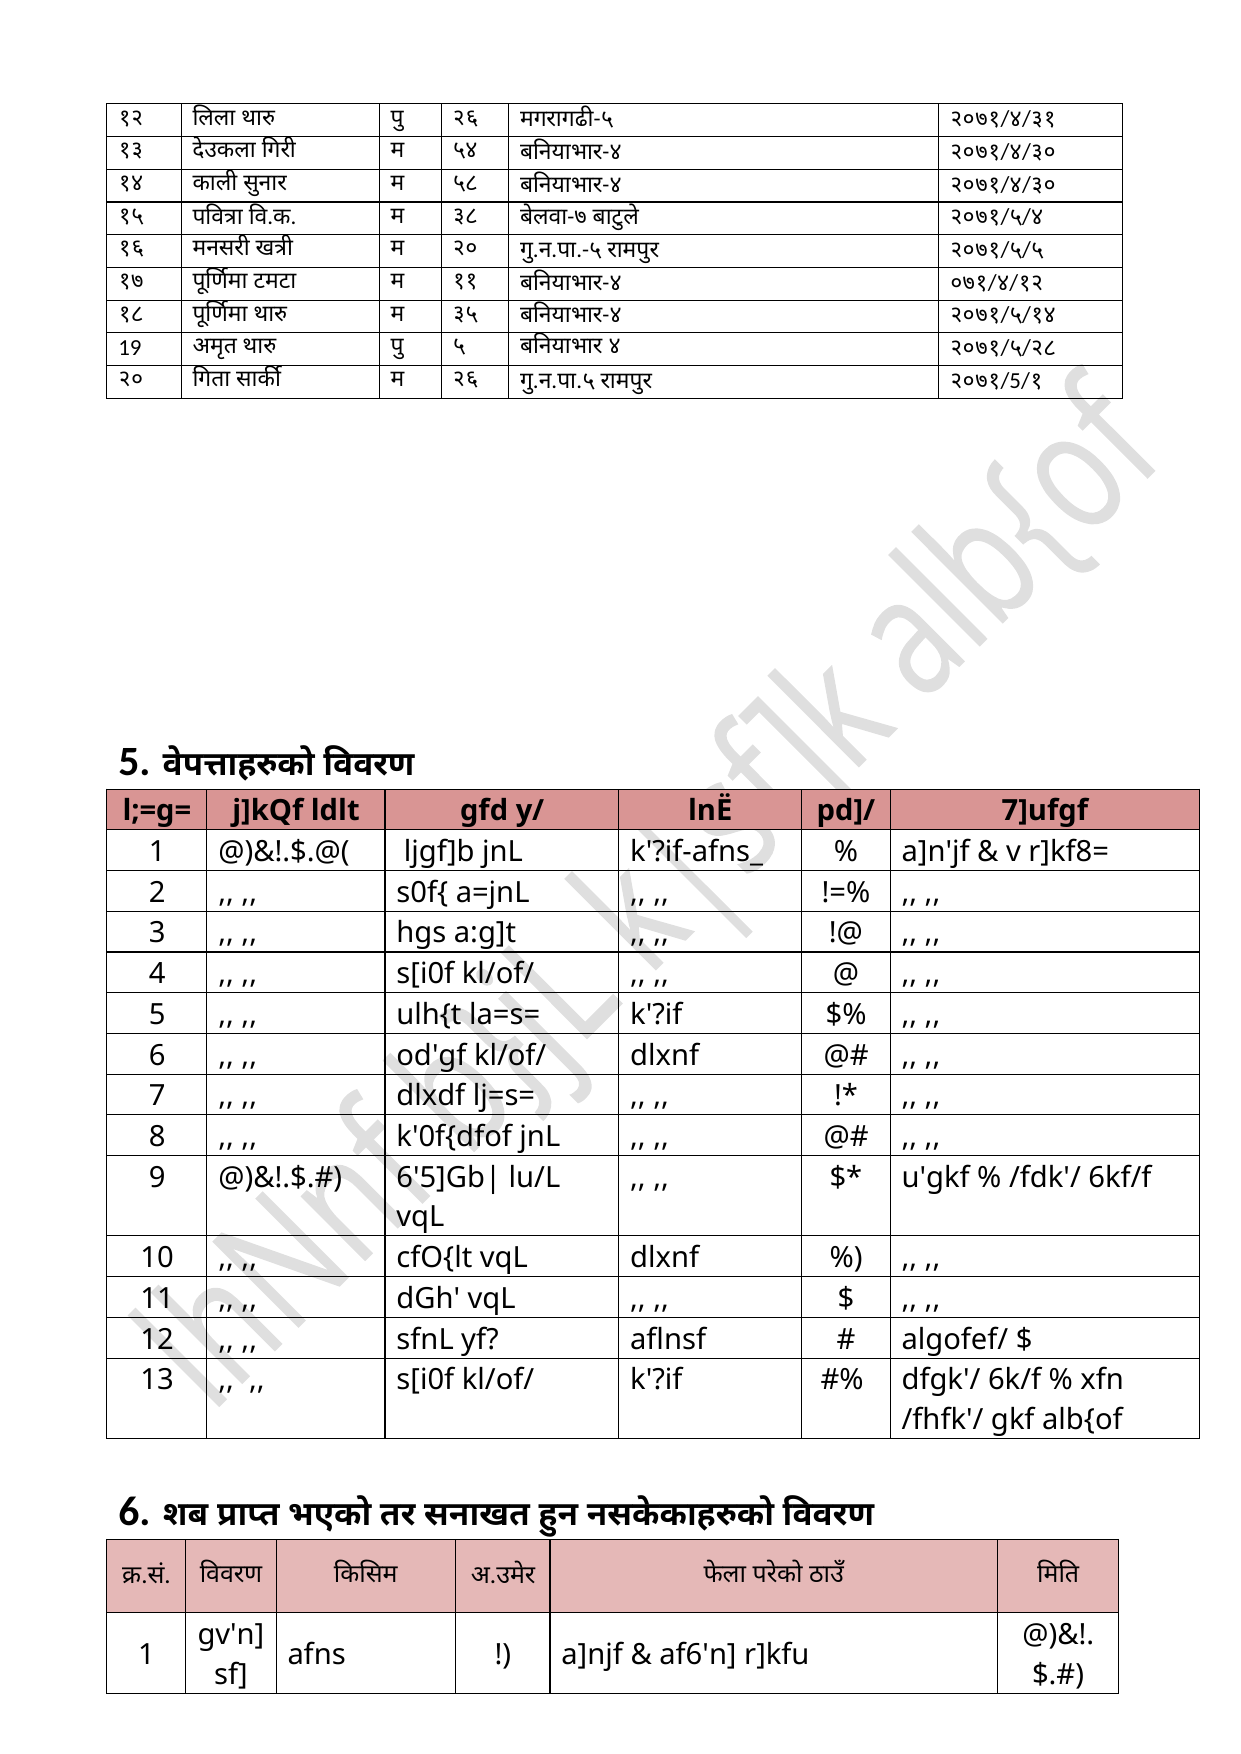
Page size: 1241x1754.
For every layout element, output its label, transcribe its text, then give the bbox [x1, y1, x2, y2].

table_cell ,, ,, [207, 1115, 384, 1155]
table_cell 7 [107, 1075, 206, 1114]
table_cell 11 [107, 1277, 206, 1317]
table_cell @)&!.$.#) [998, 1613, 1118, 1693]
table_cell s[i0f kl/of/ [386, 1359, 618, 1438]
table_cell s[i0f kl/of/ [386, 953, 618, 992]
table_cell देउकला गिरी [182, 137, 379, 169]
table_cell ,, ,, [207, 1277, 384, 1317]
table_header फेला परेको ठाउँ [551, 1540, 997, 1612]
table_cell ,, ,, [207, 1034, 384, 1073]
table_cell @# [802, 1034, 890, 1073]
table_cell मगरागढी-५ [509, 104, 938, 136]
table_cell dfgk'/ 6k/f % xfn /fhfk'/ gkf alb{of [891, 1359, 1199, 1438]
table_cell ,, ,, [619, 1277, 801, 1317]
table_cell ,, ,, [619, 871, 801, 911]
table_cell म [380, 366, 441, 398]
table_cell dlxnf [619, 1236, 801, 1276]
table_cell पूर्णिमा थारु [182, 301, 379, 332]
table_cell १८ [107, 301, 181, 332]
table_cell २६ [442, 366, 508, 398]
table_cell ५४ [442, 137, 508, 169]
table_cell !) [456, 1613, 549, 1693]
table_cell #% [802, 1359, 890, 1438]
table_cell २० [107, 366, 181, 398]
table_cell पवित्रा वि.क. [182, 203, 379, 234]
table_cell ,, ,, [619, 912, 801, 951]
table_cell २०७१/५/४ [939, 203, 1122, 234]
table_cell गु.न.पा.-५ रामपुर [509, 235, 938, 267]
table_cell 5 [107, 993, 206, 1033]
table_cell ,, ,, [891, 993, 1199, 1033]
table_cell १४ [107, 170, 181, 201]
table_cell @# [802, 1115, 890, 1155]
table_cell २६ [442, 104, 508, 136]
table_cell म [380, 301, 441, 332]
table_cell म [380, 203, 441, 234]
table_cell बनियाभार ४ [509, 333, 938, 365]
table_cell मनसरी खत्री [182, 235, 379, 267]
table_cell ,, ,, [891, 1115, 1199, 1155]
table_cell ,, ,, [207, 1075, 384, 1114]
table_cell म [380, 268, 441, 299]
table_cell 9 [107, 1156, 206, 1235]
table_cell a]n'jf & v r]kf8= [891, 830, 1199, 870]
table_cell a]njf & af6'n] r]kfu [551, 1613, 997, 1693]
table_cell म [380, 235, 441, 267]
table_cell %) [802, 1236, 890, 1276]
table_header किसिम [277, 1540, 455, 1612]
table_cell dGh' vqL [386, 1277, 618, 1317]
table_cell 12 [107, 1318, 206, 1358]
table_cell % [802, 830, 890, 870]
table_cell ,, ,, [619, 1115, 801, 1155]
table_header gfd y/ [386, 790, 618, 829]
table_cell k'?if [619, 993, 801, 1033]
table_cell ljgf]b jnL [386, 830, 618, 870]
table_cell म [380, 170, 441, 201]
table_cell लिला थारु [182, 104, 379, 136]
table_cell 1 [107, 1613, 185, 1693]
table_cell $* [802, 1156, 890, 1235]
table_cell २० [442, 235, 508, 267]
table_cell ,, ,, [207, 993, 384, 1033]
table_cell ,, ,, [207, 912, 384, 951]
table_cell 1 [107, 830, 206, 870]
table_cell k'0f{dfof jnL [386, 1115, 618, 1155]
table_cell ulh{t la=s= [386, 993, 618, 1033]
table_cell @)&!.$.@( [207, 830, 384, 870]
table_cell ,, ,, [891, 1075, 1199, 1114]
table_cell !@ [802, 912, 890, 951]
table_cell पु [380, 104, 441, 136]
table_cell $ [802, 1277, 890, 1317]
table_header मिति [998, 1540, 1118, 1612]
table_cell काली सुनार [182, 170, 379, 201]
table_cell बनियाभार-४ [509, 170, 938, 201]
table_cell 6'5]Gb| lu/L vqL [386, 1156, 618, 1235]
table_header j]kQf ldlt [207, 790, 384, 829]
table_cell ,, ,, [207, 1318, 384, 1358]
table_cell 3 [107, 912, 206, 951]
table_header क्र.सं. [107, 1540, 185, 1612]
table_header lnË [619, 790, 801, 829]
table_cell पूर्णिमा टमटा [182, 268, 379, 299]
table_cell 2 [107, 871, 206, 911]
table_cell k'?if-afns_ [619, 830, 801, 870]
table_cell २०७१/5/१ [939, 366, 1122, 398]
table_cell dlxdf lj=s= [386, 1075, 618, 1114]
table_cell ,, ,, [207, 1236, 384, 1276]
table_cell २०७१/४/३१ [939, 104, 1122, 136]
table_cell ५८ [442, 170, 508, 201]
table_cell 19 [107, 333, 181, 365]
table_cell !* [802, 1075, 890, 1114]
table_cell गु.न.पा.५ रामपुर [509, 366, 938, 398]
table_cell od'gf kl/of/ [386, 1034, 618, 1073]
table_cell @ [802, 953, 890, 992]
table_cell # [802, 1318, 890, 1358]
table_cell पु [380, 333, 441, 365]
table_cell 4 [107, 953, 206, 992]
table_cell @)&!.$.#) [207, 1156, 384, 1235]
table_cell १३ [107, 137, 181, 169]
table_header विवरण [186, 1540, 276, 1612]
table_cell ,, ,, [619, 1156, 801, 1235]
table_cell बनियाभार-४ [509, 268, 938, 299]
table_cell gv'n]sf] [186, 1613, 276, 1693]
table_cell afns [277, 1613, 455, 1693]
table_cell dlxnf [619, 1034, 801, 1073]
table_cell 10 [107, 1236, 206, 1276]
table_cell बनियाभार-४ [509, 301, 938, 332]
table_cell ५ [442, 333, 508, 365]
table_cell बेलवा-७ बाटुले [509, 203, 938, 234]
table_cell $% [802, 993, 890, 1033]
table_cell ०७१/४/१२ [939, 268, 1122, 299]
table_cell k'?if [619, 1359, 801, 1438]
table_cell ,, ,, [207, 871, 384, 911]
table_header pd]/ [802, 790, 890, 829]
table_cell ,, ,, [619, 1075, 801, 1114]
table_cell ,, ,, [891, 871, 1199, 911]
table_cell बनियाभार-४ [509, 137, 938, 169]
table_cell ३८ [442, 203, 508, 234]
table_cell २०७१/४/३० [939, 170, 1122, 201]
table_cell aflnsf [619, 1318, 801, 1358]
table_cell १६ [107, 235, 181, 267]
table_cell १५ [107, 203, 181, 234]
table_cell s0f{ a=jnL [386, 871, 618, 911]
table_cell ,, ,, [891, 1034, 1199, 1073]
table_cell ११ [442, 268, 508, 299]
table_cell 13 [107, 1359, 206, 1438]
table_cell ,, ,, [207, 953, 384, 992]
table_header l;=g= [107, 790, 206, 829]
list शब प्राप्त भएको तर सनाखत हुन नसकेकाहरुको विवरण [118, 1485, 1211, 1539]
table_cell १२ [107, 104, 181, 136]
table_cell २०७१/५/१४ [939, 301, 1122, 332]
table_cell अमृत थारु [182, 333, 379, 365]
table_cell ,, ,, [207, 1359, 384, 1438]
table_cell u'gkf % /fdk'/ 6kf/f [891, 1156, 1199, 1235]
table_cell algofef/ $ [891, 1318, 1199, 1358]
table_cell २०७१/५/२८ [939, 333, 1122, 365]
table_cell म [380, 137, 441, 169]
table_cell गिता सार्की [182, 366, 379, 398]
table_cell ,, ,, [891, 1277, 1199, 1317]
table_cell २०७१/४/३० [939, 137, 1122, 169]
table_cell !=% [802, 871, 890, 911]
table_header अ.उमेर [456, 1540, 549, 1612]
table_cell cfO{lt vqL [386, 1236, 618, 1276]
table_cell hgs a:g]t [386, 912, 618, 951]
table_cell ,, ,, [891, 953, 1199, 992]
table_cell 6 [107, 1034, 206, 1073]
table_cell १७ [107, 268, 181, 299]
list वेपत्ताहरुको विवरण [118, 734, 1211, 788]
table_cell ,, ,, [891, 1236, 1199, 1276]
table_cell ,, ,, [619, 953, 801, 992]
table_cell ३५ [442, 301, 508, 332]
table_cell 8 [107, 1115, 206, 1155]
table_header 7]ufgf [891, 790, 1199, 829]
table_cell sfnL yf? [386, 1318, 618, 1358]
table_cell २०७१/५/५ [939, 235, 1122, 267]
table_cell ,, ,, [891, 912, 1199, 951]
